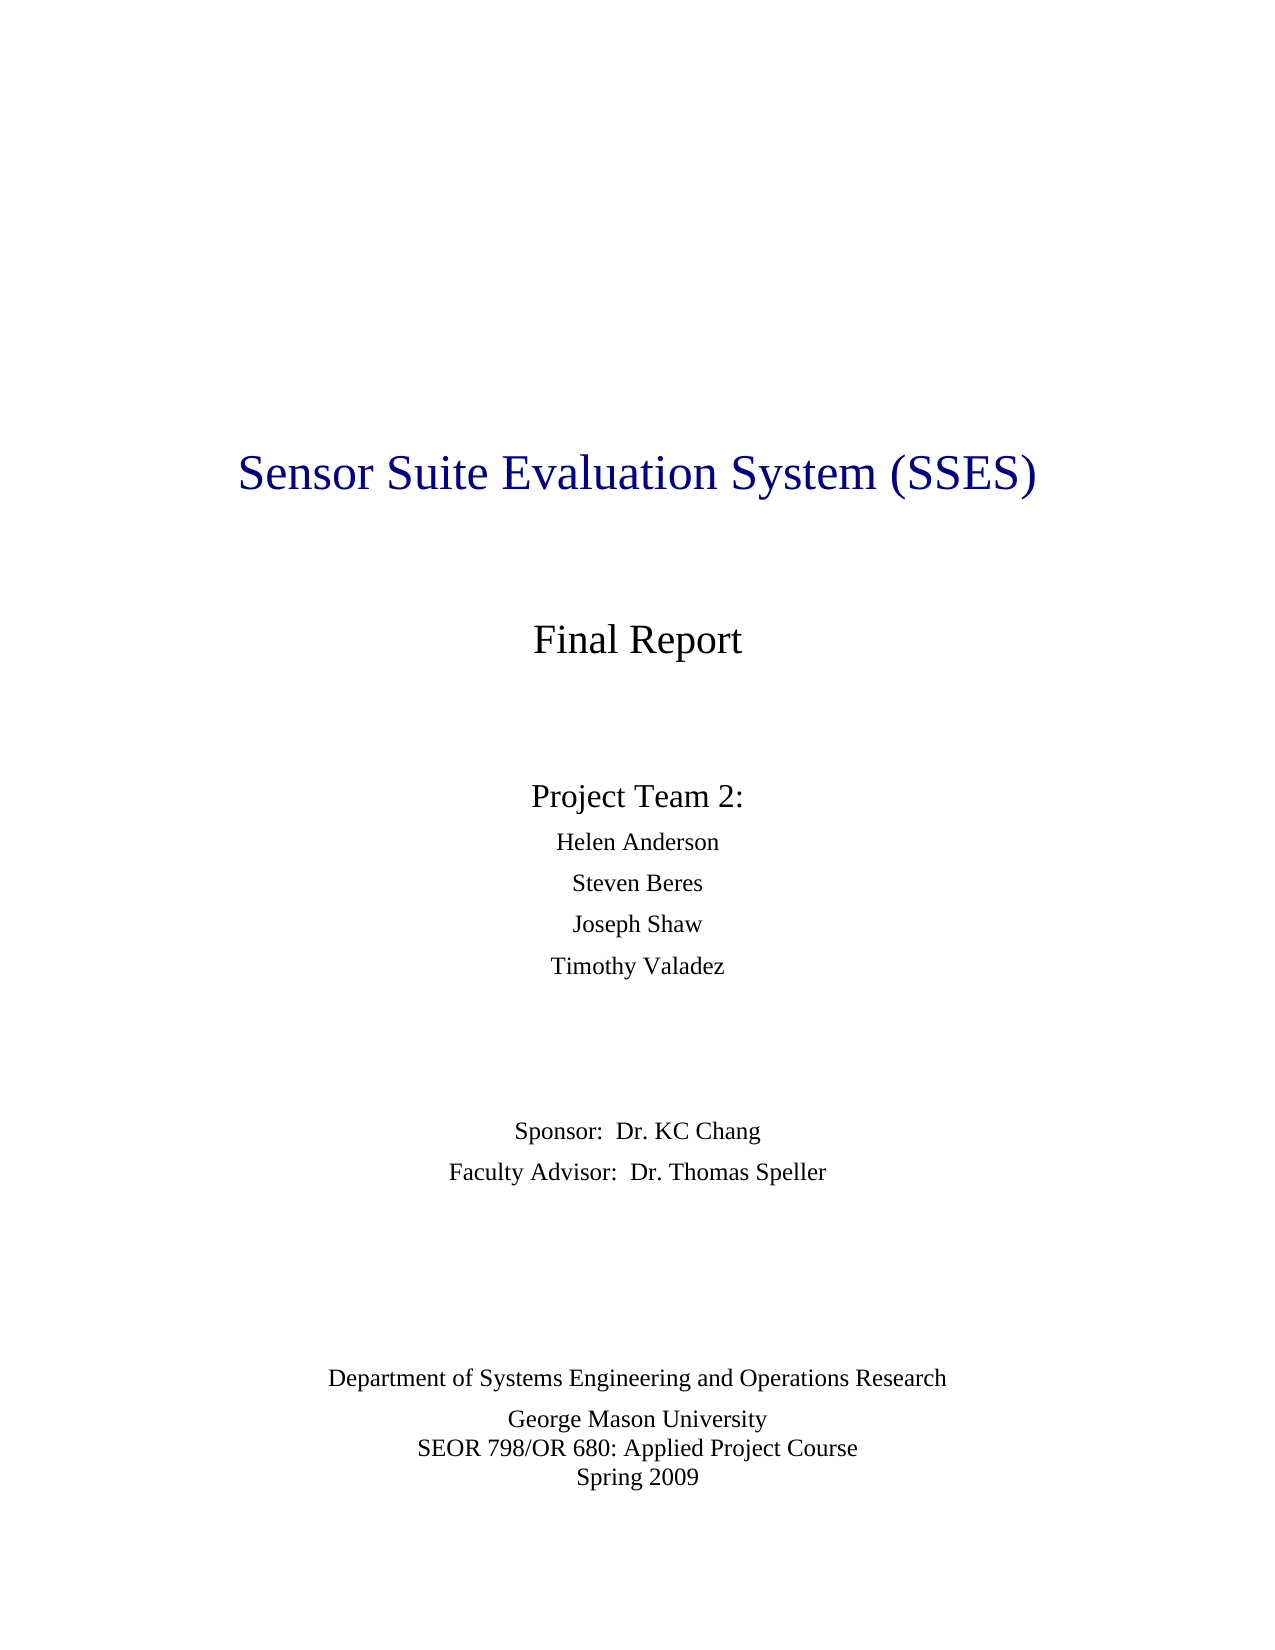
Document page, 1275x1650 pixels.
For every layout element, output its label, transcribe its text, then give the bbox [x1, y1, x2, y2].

text Joseph Shaw [150, 909, 1125, 938]
text Department of Systems Engineering and Operations Research [150, 1363, 1125, 1392]
text Steven Beres [150, 868, 1125, 897]
text Spring 2009 [150, 1462, 1125, 1491]
text Timothy Valadez [150, 951, 1125, 979]
text Helen Anderson [150, 827, 1125, 856]
text Project Team 2: [150, 776, 1125, 814]
text Faculty Advisor: Dr. Thomas Speller [150, 1157, 1125, 1186]
text SEOR 798/OR 680: Applied Project Course [150, 1433, 1125, 1462]
text Sponsor: Dr. KC Chang [150, 1116, 1125, 1144]
text Sensor Suite Evaluation System (SSES) [150, 442, 1125, 500]
text Final Report [150, 614, 1125, 662]
